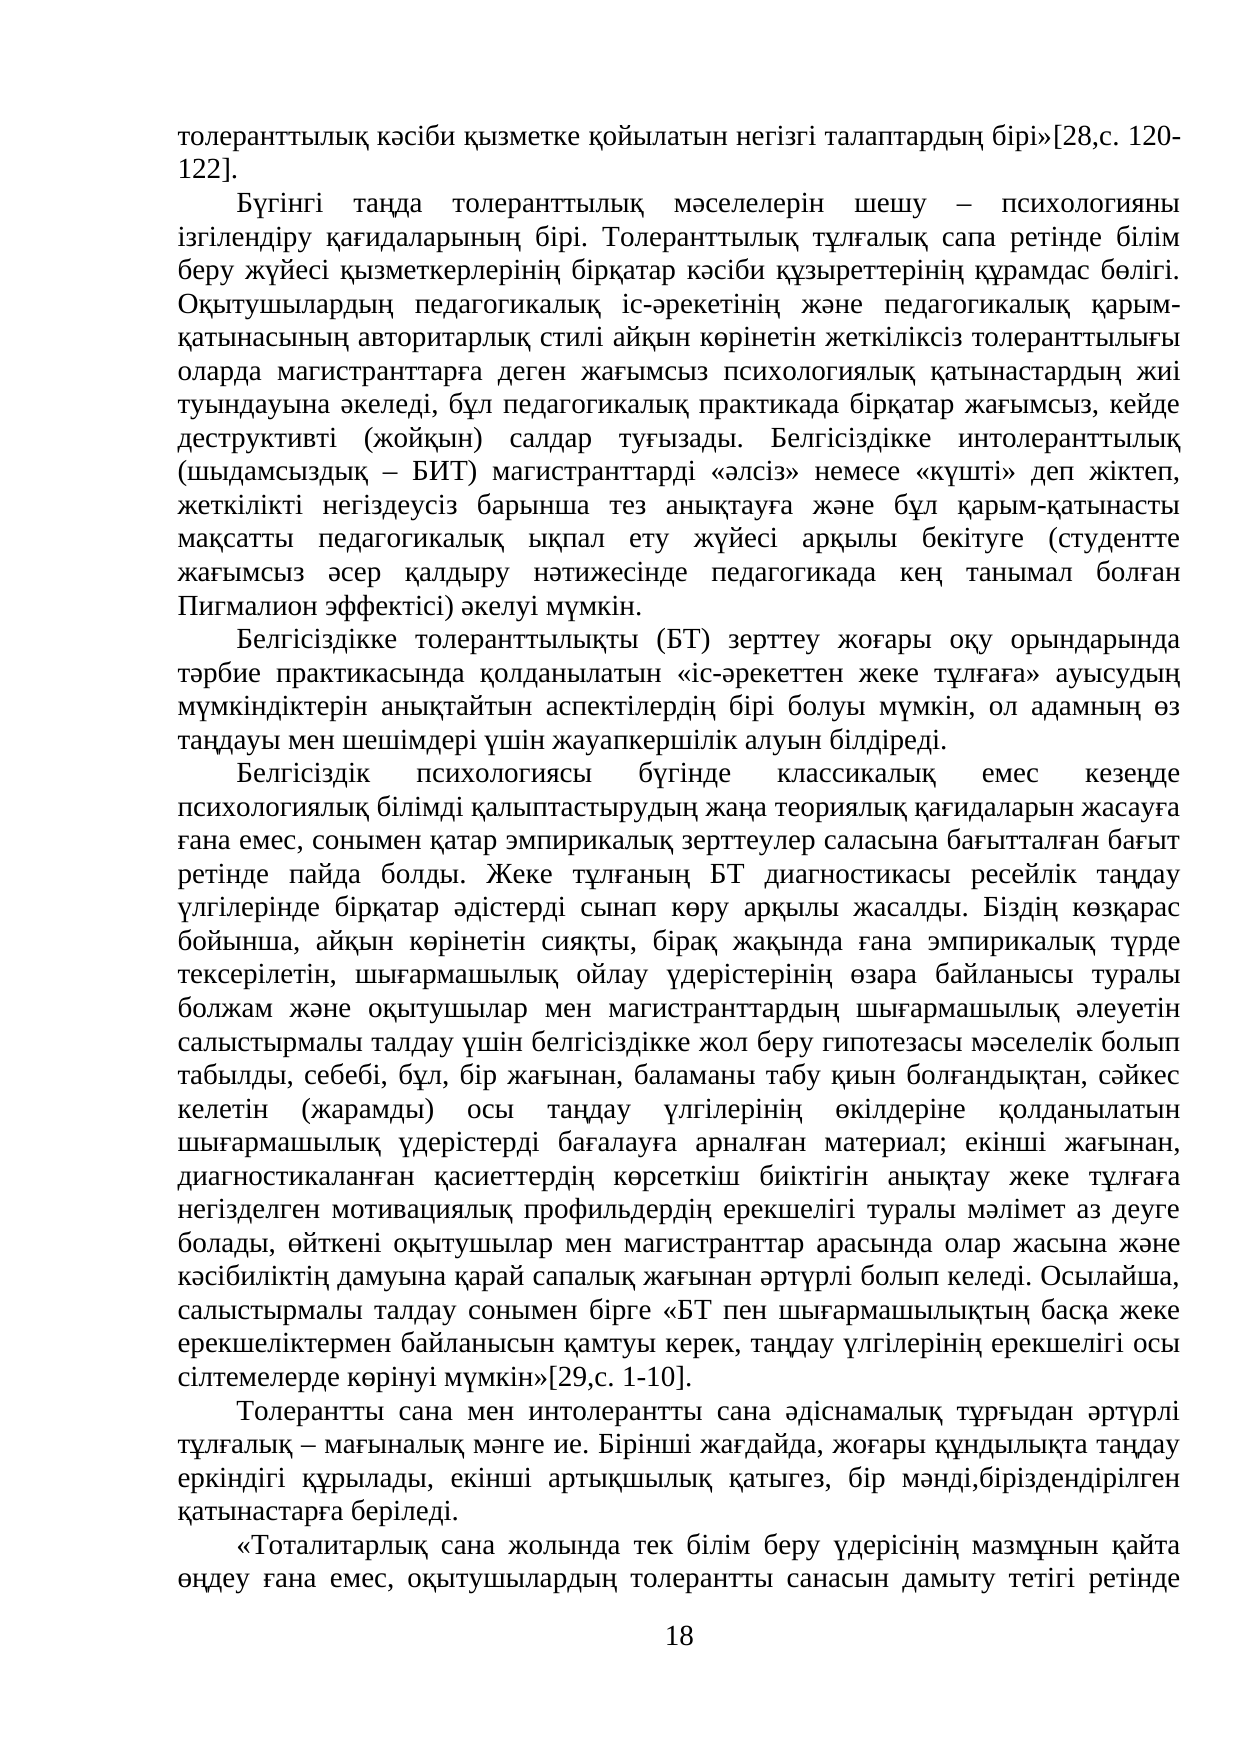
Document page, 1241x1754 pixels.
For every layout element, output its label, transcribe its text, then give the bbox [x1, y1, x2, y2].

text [177, 118, 1181, 185]
text Белгісіздік психологиясы бүгінде классикалық емес кезеңде психологиялық білімді қалыптастырудың жаңа теориялық қағидаларын жасауға ғана емес, сонымен қатар эмпирикалық зерттеулер саласына бағытталған бағыт ретінде пайда болды. Жеке тұлғаның БТ диагностикасы ресейлік таңдау үлгілерінде бірқатар әдістерді сынап көру арқылы жасалды. Біздің көзқарас бойынша, айқын көрінетін сияқты, бірақ жақында ғана эмпирикалық түрде тексерілетін, шығармашылық ойлау үдерістерінің өзара байланысы туралы болжам және оқытушылар мен магистранттардың шығармашылық әлеуетін салыстырмалы талдау үшін белгісіздікке жол беру гипотезасы мәселелік болып табылды, себебі, бұл, бір жағынан, баламаны табу қиын болғандықтан, сәйкес келетін (жарамды) осы таңдау үлгілерінің өкілдеріне қолданылатын шығармашылық үдерістерді бағалауға арналған материал; екінші жағынан, диагностикаланған қасиеттердің көрсеткіш биіктігін анықтау жеке тұлғаға негізделген мотивациялық профильдердің ерекшелігі туралы мәлімет аз деуге болады, өйткені оқытушылар мен магистранттар арасында олар жасына және кәсібиліктің дамуына қарай сапалық жағынан әртүрлі болып келеді. Осылайша, салыстырмалы талдау сонымен бірге «БТ пен шығармашылықтың басқа жеке ерекшеліктермен байланысын қамтуы керек, таңдау үлгілерінің ерекшелігі осы сілтемелерде көрінуі мүмкін»[29,с. 1-10]. [177, 755, 1181, 1393]
text Бүгінгі таңда толеранттылық мәселелерін шешу – психологияны ізгілендіру қағидаларының бірі. Толеранттылық тұлғалық сапа ретінде білім беру жүйесі қызметкерлерінің бірқатар кәсіби құзыреттерінің құрамдас бөлігі. Оқытушылардың педагогикалық іс-әрекетінің және педагогикалық қарым-қатынасының авторитарлық стилі айқын көрінетін жеткіліксіз толеранттылығы оларда магистранттарға деген жағымсыз психологиялық қатынастардың жиі туындауына әкеледі, бұл педагогикалық практикада бірқатар жағымсыз, кейде деструктивті (жойқын) салдар туғызады. Белгісіздікке интолеранттылық (шыдамсыздық – БИТ) магистранттарді «әлсіз» немесе «күшті» деп жіктеп, жеткілікті негіздеусіз барынша тез анықтауға және бұл қарым-қатынасты мақсатты педагогикалық ықпал ету жүйесі арқылы бекітуге (студентте жағымсыз әсер қалдыру нәтижесінде педагогикада кең танымал болған Пигмалион эффектісі) әкелуі мүмкін. [177, 185, 1181, 621]
text Толерантты сана мен интолерантты сана әдіснамалық тұрғыдан әртүрлі тұлғалық – мағыналық мәнге ие. Бірінші жағдайда, жоғары құндылықта таңдау еркіндігі құрылады, екінші артықшылық қатыгез, бір мәнді,біріздендірілген қатынастарға беріледі. [177, 1393, 1181, 1527]
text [177, 1527, 1181, 1594]
text Белгісіздікке толеранттылықты (БТ) зерттеу жоғары оқу орындарында тәрбие практикасында қолданылатын «іс-әрекеттен жеке тұлғаға» ауысудың мүмкіндіктерін анықтайтын аспектілердің бірі болуы мүмкін, ол адамның өз таңдауы мен шешімдері үшін жауапкершілік алуын білдіреді. [177, 621, 1181, 755]
